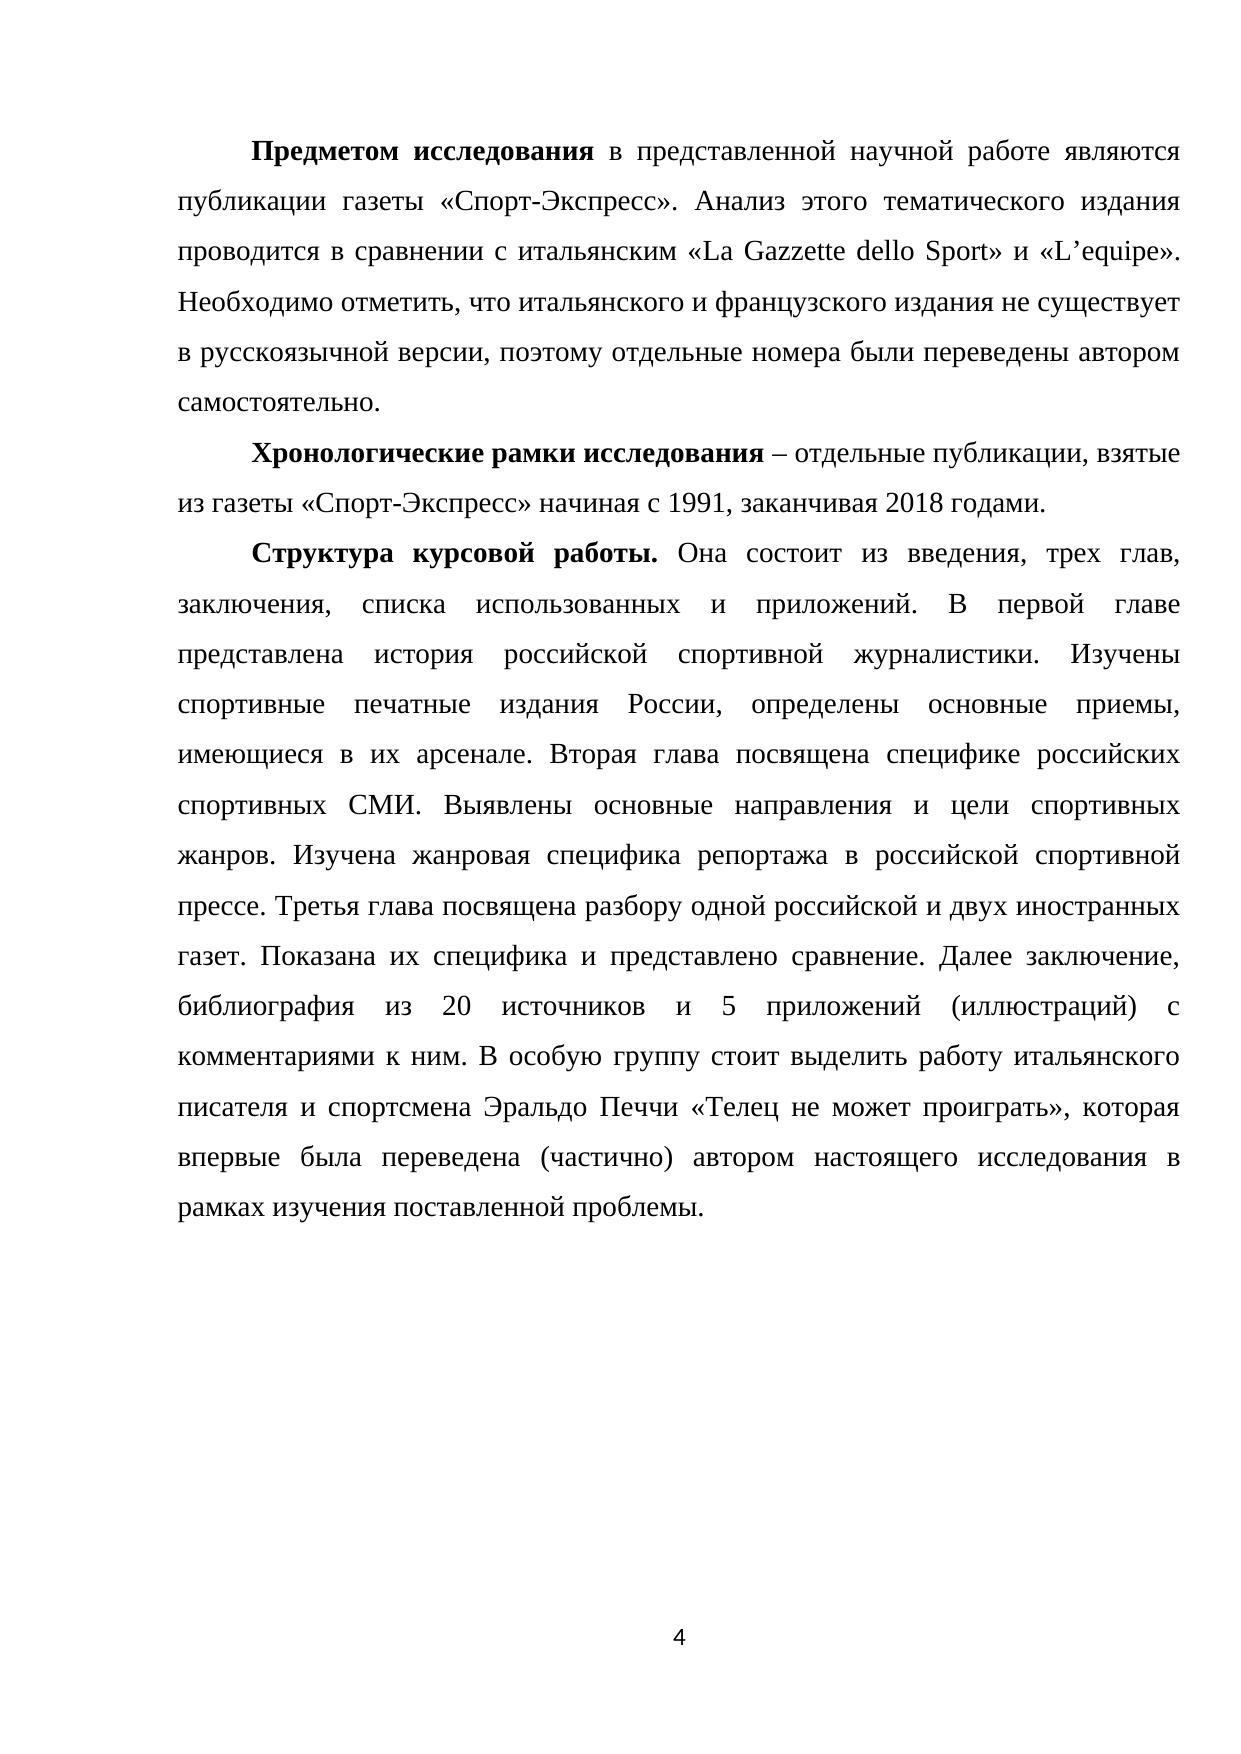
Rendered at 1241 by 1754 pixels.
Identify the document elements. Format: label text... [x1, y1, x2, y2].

text Структура курсовой работы. Она состоит из введения, трех глав, заключения, списка использованных и приложений. В первой главе представлена история российской спортивной журналистики. Изучены спортивные печатные издания России, определены основные приемы, имеющиеся в их арсенале. Вторая глава посвящена специфике российских спортивных СМИ. Выявлены основные направления и цели спортивных жанров. Изучена жанровая специфика репортажа в российской спортивной прессе. Третья глава посвящена разбору одной российской и двух иностранных газет. Показана их специфика и представлено сравнение. Далее заключение, библиография из 20 источников и 5 приложений (иллюстраций) с комментариями к ним. В особую группу стоит выделить работу итальянского писателя и спортсмена Эральдо Печчи «Телец не может проиграть», которая впервые была переведена (частично) автором настоящего исследования в рамках изучения поставленной проблемы. [177, 535, 1181, 1223]
text Предметом исследования в представленной научной работе являются публикации газеты «Спорт-Экспресс». Анализ этого тематического издания проводится в сравнении с итальянским «La Gazzette dello Sport» и «L’equipe». Необходимо отметить, что итальянского и французского издания не существует в русскоязычной версии, поэтому отдельные номера были переведены автором самостоятельно. [177, 133, 1181, 418]
text Хронологические рамки исследования – отдельные публикации, взятые из газеты «Спорт-Экспресс» начиная с 1991, заканчивая 2018 годами. [177, 435, 1181, 519]
